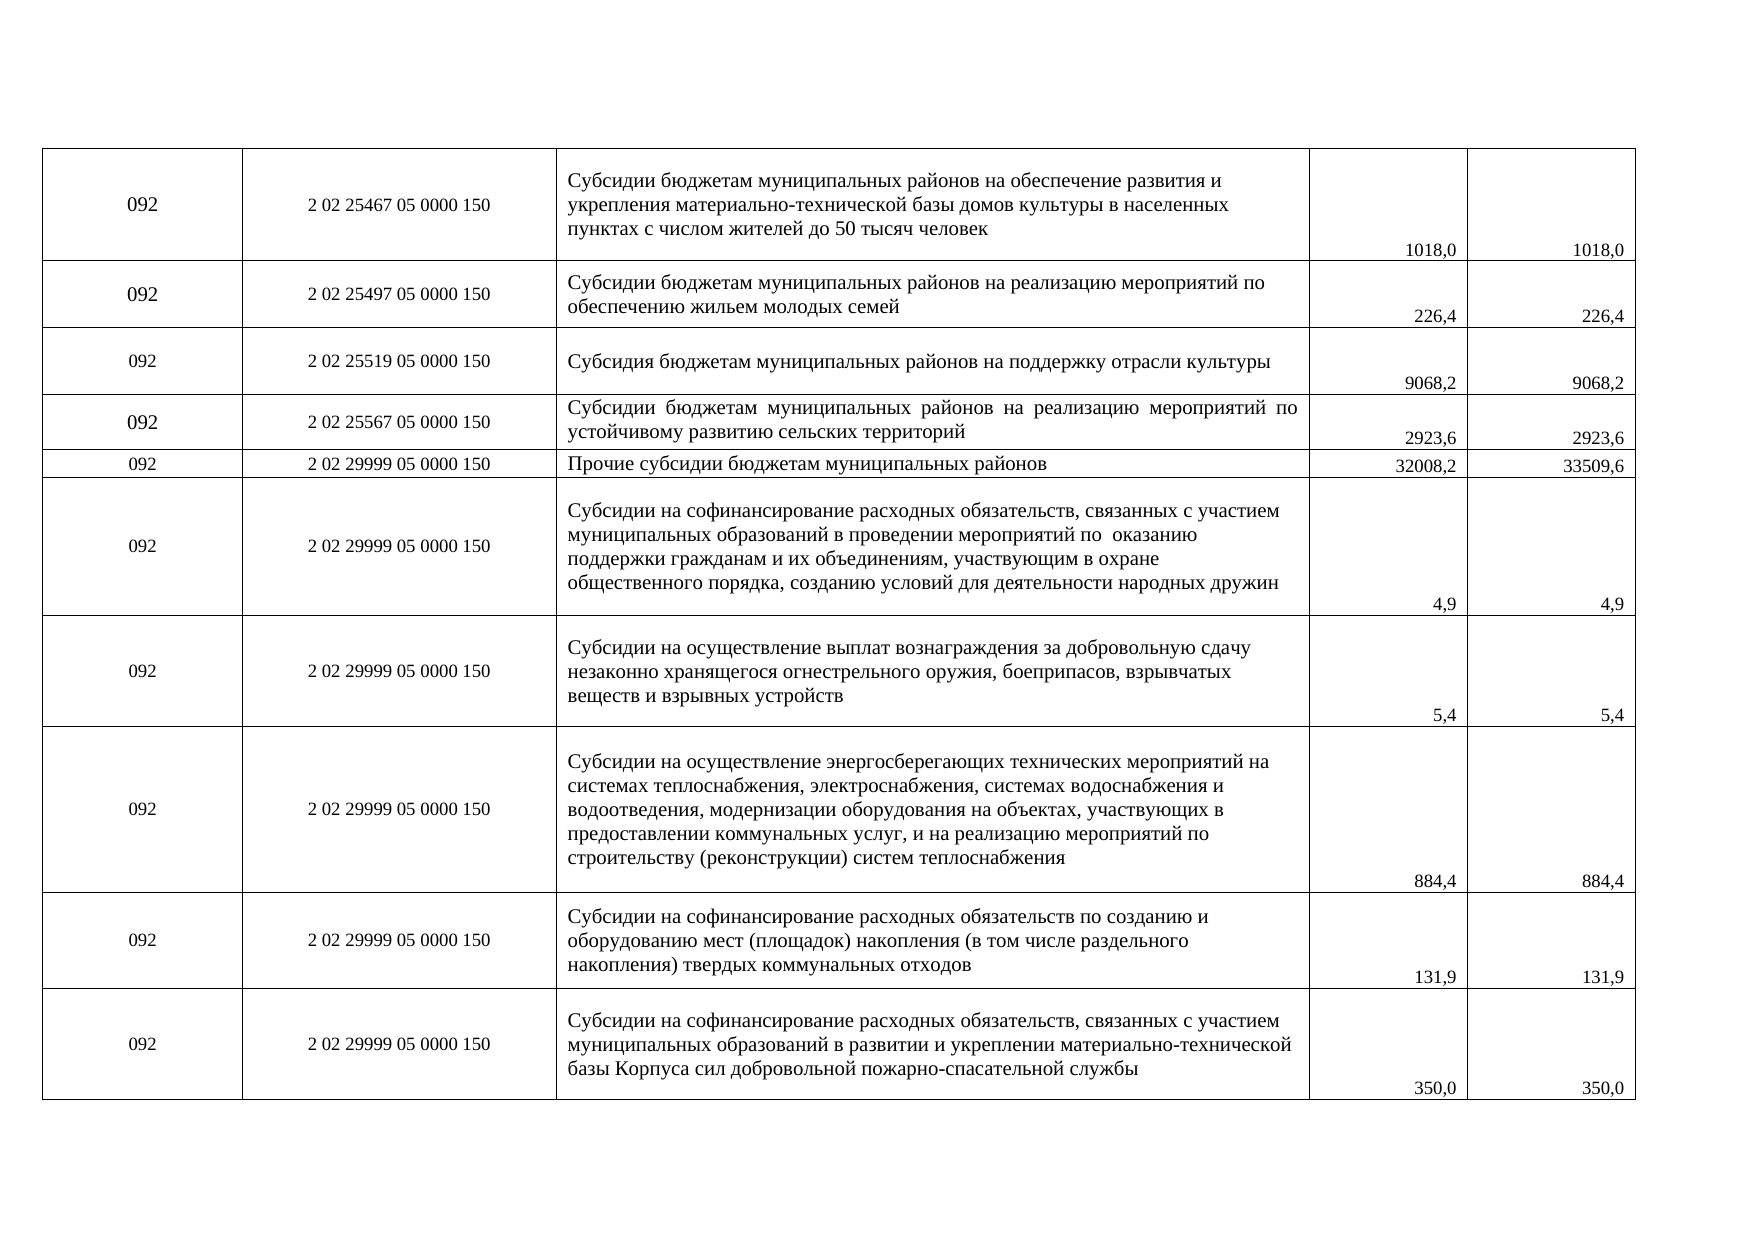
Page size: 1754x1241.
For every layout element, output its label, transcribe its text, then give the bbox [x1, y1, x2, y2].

table_cell 2923,6 [1310, 395, 1467, 449]
table_cell 2 02 25519 05 0000 150 [243, 328, 556, 393]
table_cell 131,9 [1310, 893, 1467, 988]
table_cell 350,0 [1468, 989, 1635, 1098]
table_cell Субсидии на осуществление энергосберегающих технических мероприятий на системах теплоснабжения, электроснабжения, системах водоснабжения и водоотведения, модернизации оборудования на объектах, участвующих в предоставлении коммунальных услуг, и на реализацию мероприятий по строительству (реконструкции) систем теплоснабжения [557, 727, 1309, 892]
table_cell 092 [43, 450, 242, 477]
table_cell 092 [43, 149, 242, 260]
table_cell 092 [43, 893, 242, 988]
table_cell 092 [43, 478, 242, 615]
table_cell 092 [43, 395, 242, 449]
table_cell 1018,0 [1310, 149, 1467, 260]
table_cell Субсидии бюджетам муниципальных районов на реализацию мероприятий по устойчивому развитию сельских территорий [557, 395, 1309, 449]
table_cell 092 [43, 616, 242, 726]
table_cell 4,9 [1310, 478, 1467, 615]
table_cell Субсидии на софинансирование расходных обязательств, связанных с участием муниципальных образований в проведении мероприятий по оказанию поддержки гражданам и их объединениям, участвующим в охране общественного порядка, созданию условий для деятельности народных дружин [557, 478, 1309, 615]
table_cell 092 [43, 989, 242, 1098]
table_cell 5,4 [1310, 616, 1467, 726]
table_cell 092 [43, 261, 242, 327]
table_cell 131,9 [1468, 893, 1635, 988]
table_cell 2 02 29999 05 0000 150 [243, 450, 556, 477]
table_cell 5,4 [1468, 616, 1635, 726]
table_cell 2 02 25497 05 0000 150 [243, 261, 556, 327]
table_cell 9068,2 [1310, 328, 1467, 393]
table_cell 226,4 [1468, 261, 1635, 327]
table_cell Субсидия бюджетам муниципальных районов на поддержку отрасли культуры [557, 328, 1309, 393]
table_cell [243, 989, 556, 1098]
table_cell 32008,2 [1310, 450, 1467, 477]
table_cell 884,4 [1310, 727, 1467, 892]
table_cell 1018,0 [1468, 149, 1635, 260]
table_cell 2 02 25567 05 0000 150 [243, 395, 556, 449]
table_cell Субсидии на осуществление выплат вознаграждения за добровольную сдачу незаконно хранящегося огнестрельного оружия, боеприпасов, взрывчатых веществ и взрывных устройств [557, 616, 1309, 726]
table_cell Субсидии на софинансирование расходных обязательств, связанных с участием муниципальных образований в развитии и укреплении материально-технической базы Корпуса сил добровольной пожарно-спасательной службы [557, 989, 1309, 1098]
table_cell 9068,2 [1468, 328, 1635, 393]
table_cell 4,9 [1468, 478, 1635, 615]
table_cell 2 02 29999 05 0000 150 [243, 893, 556, 988]
table_cell 2 02 29999 05 0000 150 [243, 727, 556, 892]
table_cell 33509,6 [1468, 450, 1635, 477]
table_cell 2 02 29999 05 0000 150 [243, 478, 556, 615]
table_cell 092 [43, 328, 242, 393]
table_cell Субсидии бюджетам муниципальных районов на реализацию мероприятий по обеспечению жильем молодых семей [557, 261, 1309, 327]
table_cell 226,4 [1310, 261, 1467, 327]
table_cell 350,0 [1310, 989, 1467, 1098]
table_cell Субсидии на софинансирование расходных обязательств по созданию и оборудованию мест (площадок) накопления (в том числе раздельного накопления) твердых коммунальных отходов [557, 893, 1309, 988]
table_cell 2 02 25467 05 0000 150 [243, 149, 556, 260]
table_cell Субсидии бюджетам муниципальных районов на обеспечение развития и укрепления материально-технической базы домов культуры в населенных пунктах с числом жителей до 50 тысяч человек [557, 149, 1309, 260]
table_cell 884,4 [1468, 727, 1635, 892]
table_cell Прочие субсидии бюджетам муниципальных районов [557, 450, 1309, 477]
table_cell 2923,6 [1468, 395, 1635, 449]
table_cell 2 02 29999 05 0000 150 [243, 616, 556, 726]
table_cell 092 [43, 727, 242, 892]
